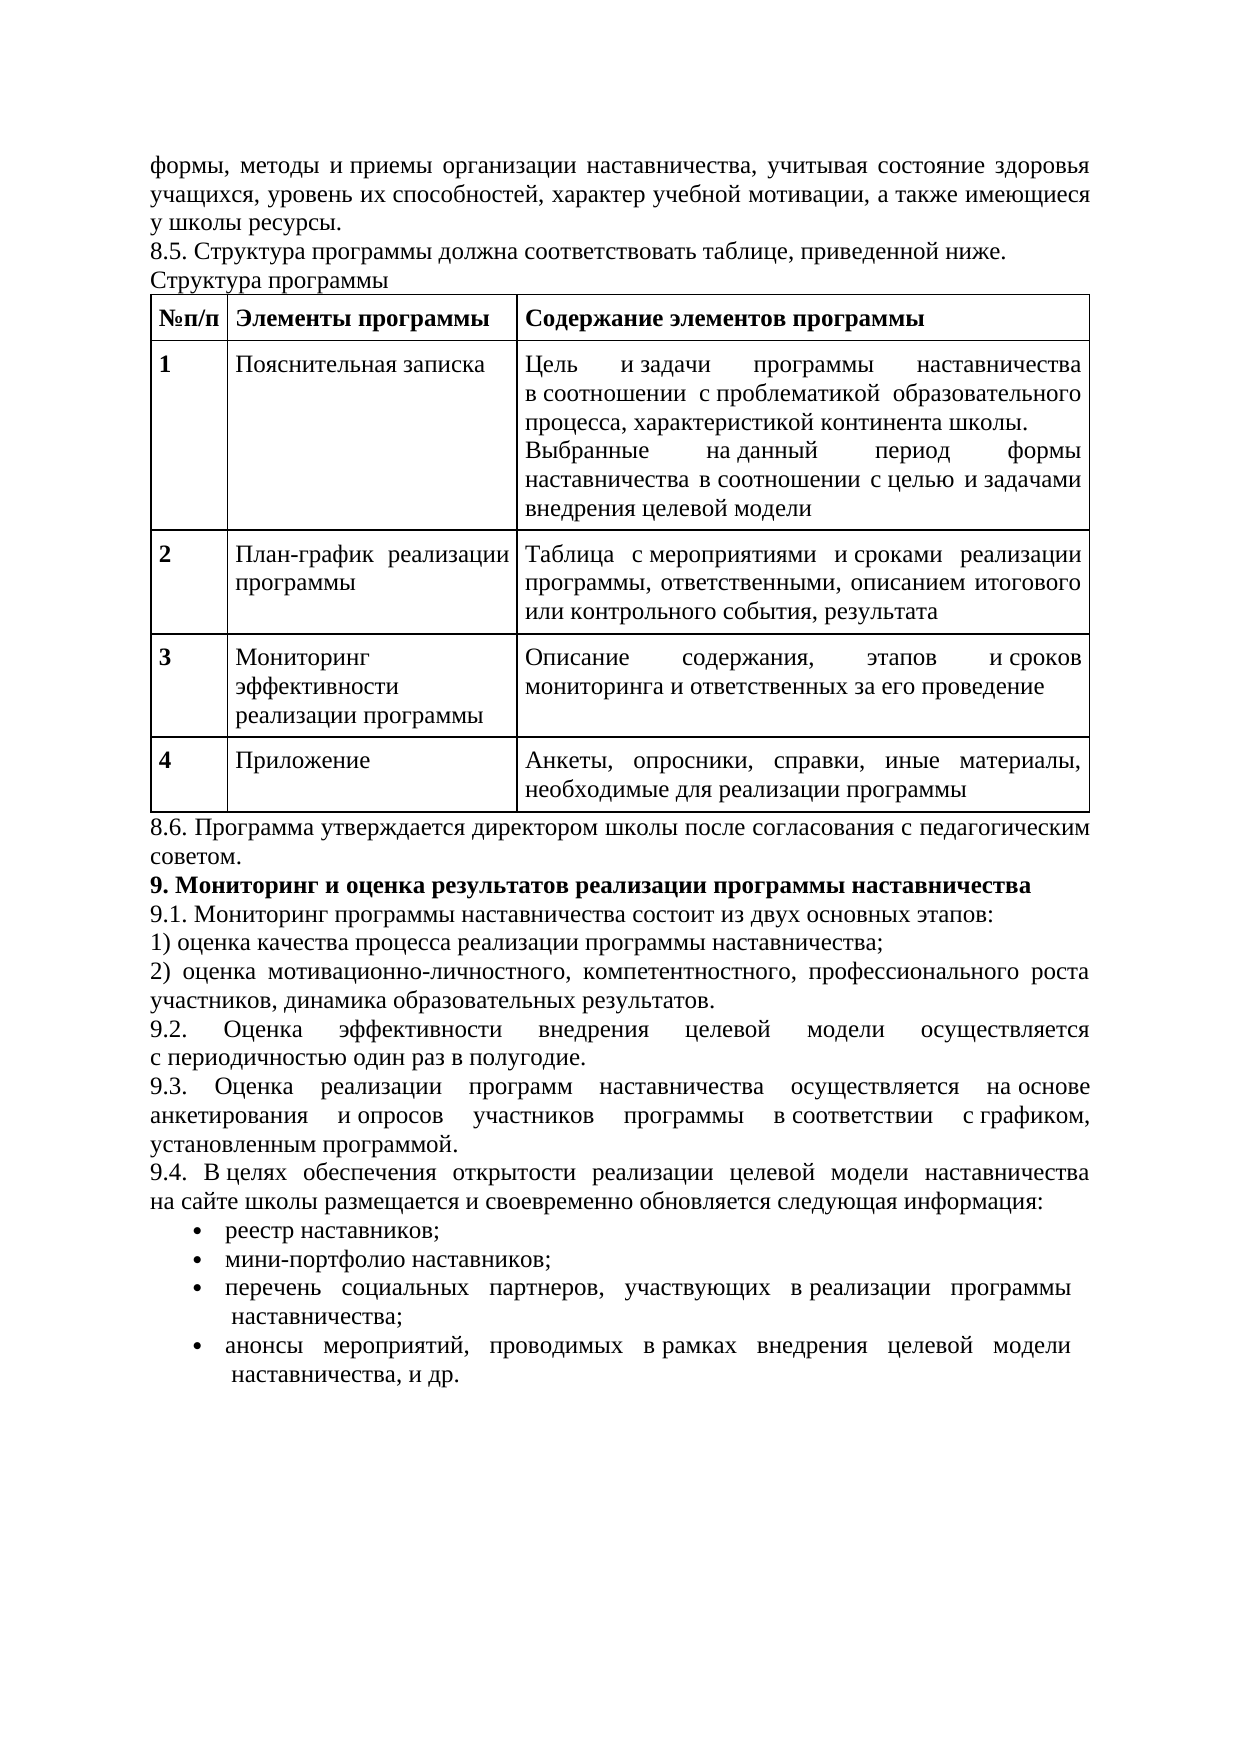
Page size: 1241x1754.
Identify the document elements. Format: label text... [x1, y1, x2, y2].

text 1) оценка качества процесса реализации программы наставничества; [150, 927, 1090, 956]
table_cell 4 [152, 738, 227, 811]
text 2) оценка мотивационно-личностного, компетентностного, профессионального роста участников, динамика образовательных результатов. [150, 956, 1090, 1014]
text 8.5. Структура программы должна соответствовать таблице, приведенной ниже. [150, 236, 1090, 265]
text 9. Мониторинг и оценка результатов реализации программы наставничества [150, 870, 1090, 899]
text Структура программы [150, 265, 1090, 294]
table_header Содержание элементов программы [518, 295, 1089, 340]
table_cell Цель и задачи программы наставничества в соотношении с проблематикой образовательного процесса, характеристикой континента школы. Выбранные на данный период формы наставничества в соотношении с целью и задачами внедрения целевой модели [518, 341, 1089, 529]
list перечень социальных партнеров, участвующих в реализации программы наставничества; [194, 1272, 1071, 1330]
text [150, 150, 1090, 236]
text 9.2. Оценка эффективности внедрения целевой модели осуществляется с периодичностью один раз в полугодие. [150, 1014, 1090, 1071]
table_cell План-график реализации программы [228, 531, 516, 633]
list мини-портфолио наставников; [194, 1244, 1071, 1272]
table_header №п/п [152, 295, 227, 340]
table_cell Приложение [228, 738, 516, 811]
table_cell 1 [152, 341, 227, 529]
text 9.4. В целях обеспечения открытости реализации целевой модели наставничества на сайте школы размещается и своевременно обновляется следующая информация: [150, 1157, 1090, 1215]
list реестр наставников; [194, 1215, 1071, 1244]
table_cell 3 [152, 635, 227, 736]
text 9.3. Оценка реализации программ наставничества осуществляется на основе анкетирования и опросов участников программы в соответствии с графиком, установленным программой. [150, 1071, 1090, 1157]
table_cell Мониторинг эффективности реализации программы [228, 635, 516, 736]
table_cell Анкеты, опросники, справки, иные материалы, необходимые для реализации программы [518, 738, 1089, 811]
table_cell 2 [152, 531, 227, 633]
table_cell Таблица с мероприятиями и сроками реализации программы, ответственными, описанием итогового или контрольного события, результата [518, 531, 1089, 633]
table_header Элементы программы [228, 295, 516, 340]
text 9.1. Мониторинг программы наставничества состоит из двух основных этапов: [150, 899, 1090, 927]
table_cell Пояснительная записка [228, 341, 516, 529]
text 8.6. Программа утверждается директором школы после согласования с педагогическим советом. [150, 813, 1090, 870]
table_cell Описание содержания, этапов и сроков мониторинга и ответственных за его проведение [518, 635, 1089, 736]
list анонсы мероприятий, проводимых в рамках внедрения целевой модели наставничества, и др. [194, 1330, 1071, 1387]
